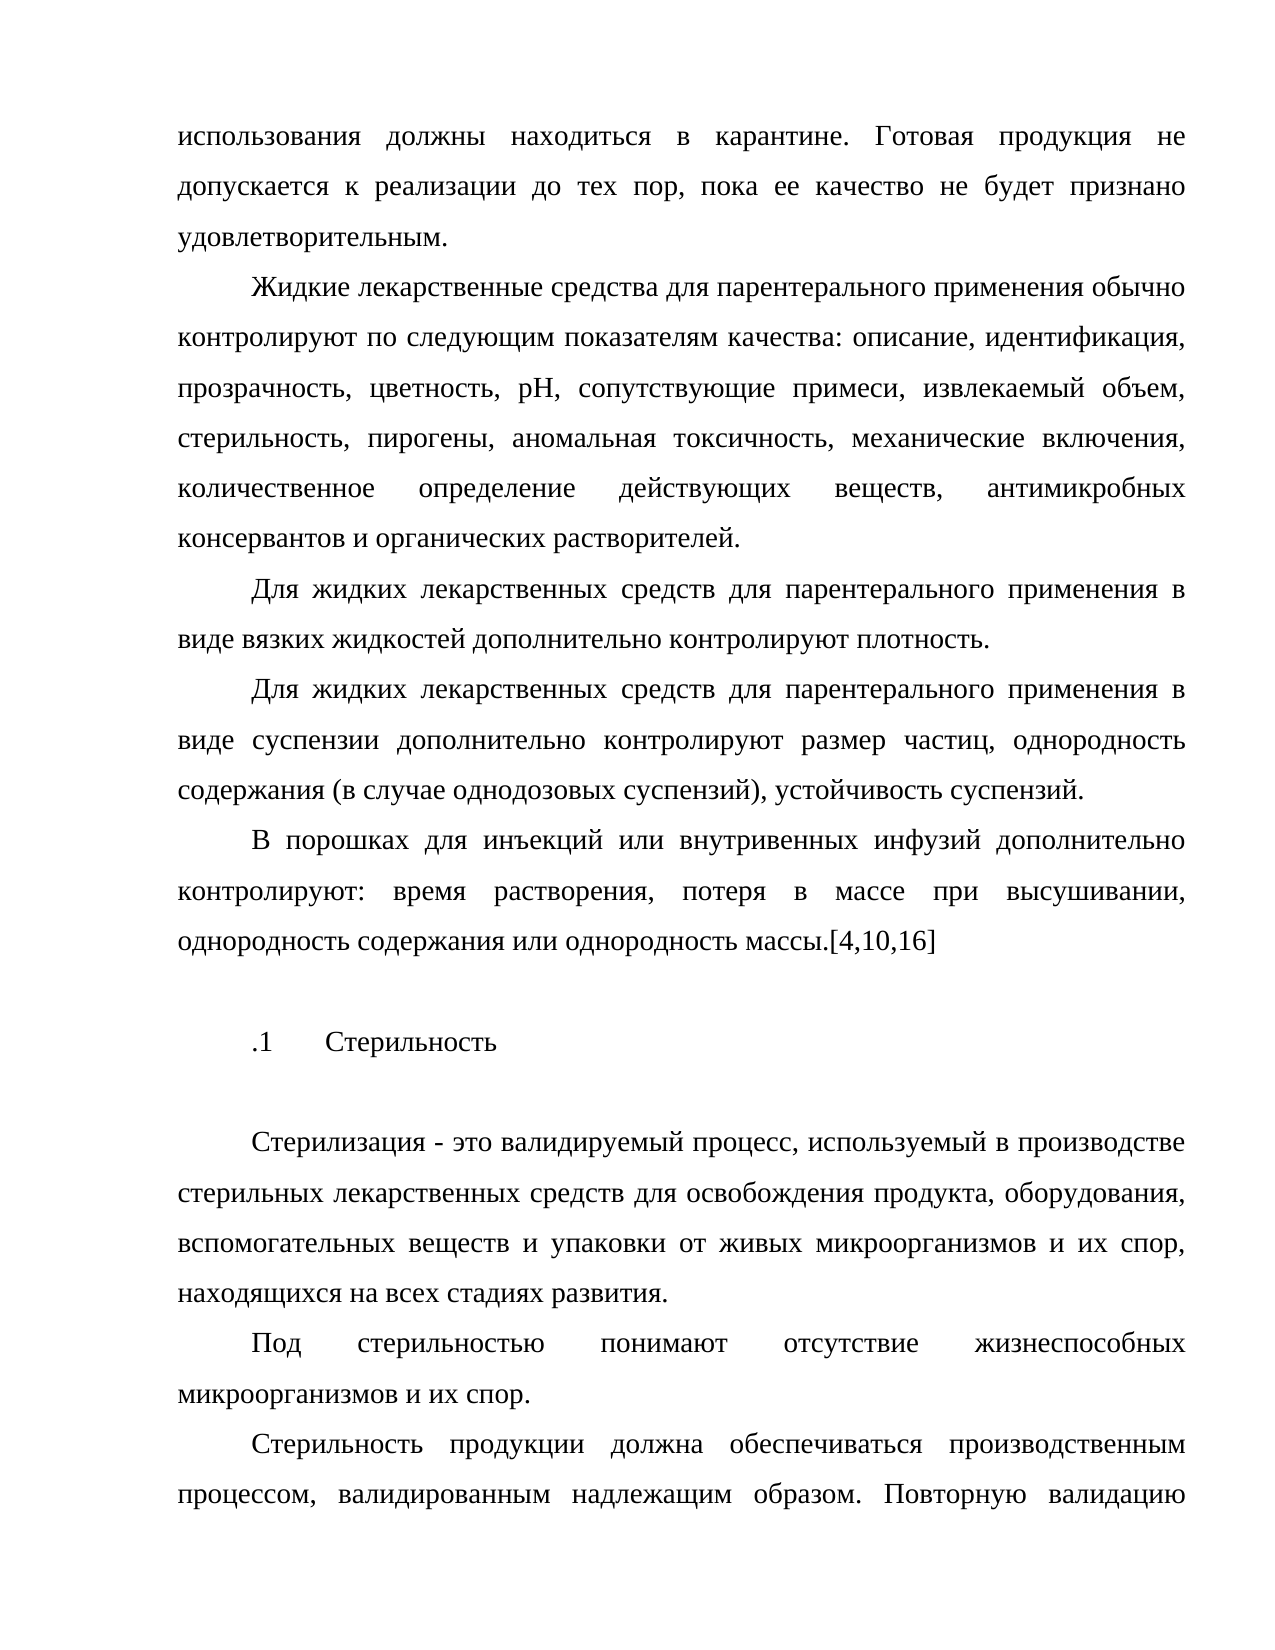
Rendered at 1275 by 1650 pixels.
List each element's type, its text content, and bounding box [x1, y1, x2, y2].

text Жидкие лекарственные средства для парентерального применения обычно контролируют по следующим показателям качества: описание, идентификация, прозрачность, цветность, pH, сопутствующие примеси, извлекаемый объем, стерильность, пирогены, аномальная токсичность, механические включения, количественное определение действующих веществ, антимикробных консервантов и органических растворителей. [177, 269, 1186, 554]
text .1 Стерильность [177, 1024, 1186, 1057]
text Для жидких лекарственных средств для парентерального применения в виде вязких жидкостей дополнительно контролируют плотность. [177, 571, 1186, 655]
text Под стерильностью понимают отсутствие жизнеспособных микроорганизмов и их спор. [177, 1326, 1186, 1409]
text В порошках для инъекций или внутривенных инфузий дополнительно контролируют: время растворения, потеря в массе при высушивании, однородность содержания или однородность массы.[4,10,16] [177, 822, 1186, 957]
text Для жидких лекарственных средств для парентерального применения в виде суспензии дополнительно контролируют размер частиц, однородность содержания (в случае однодозовых суспензий), устойчивость суспензий. [177, 672, 1186, 806]
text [177, 1426, 1186, 1510]
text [177, 118, 1186, 252]
text Стерилизация - это валидируемый процесс, используемый в производстве стерильных лекарственных средств для освобождения продукта, оборудования, вспомогательных веществ и упаковки от живых микроорганизмов и их спор, находящихся на всех стадиях развития. [177, 1124, 1186, 1309]
